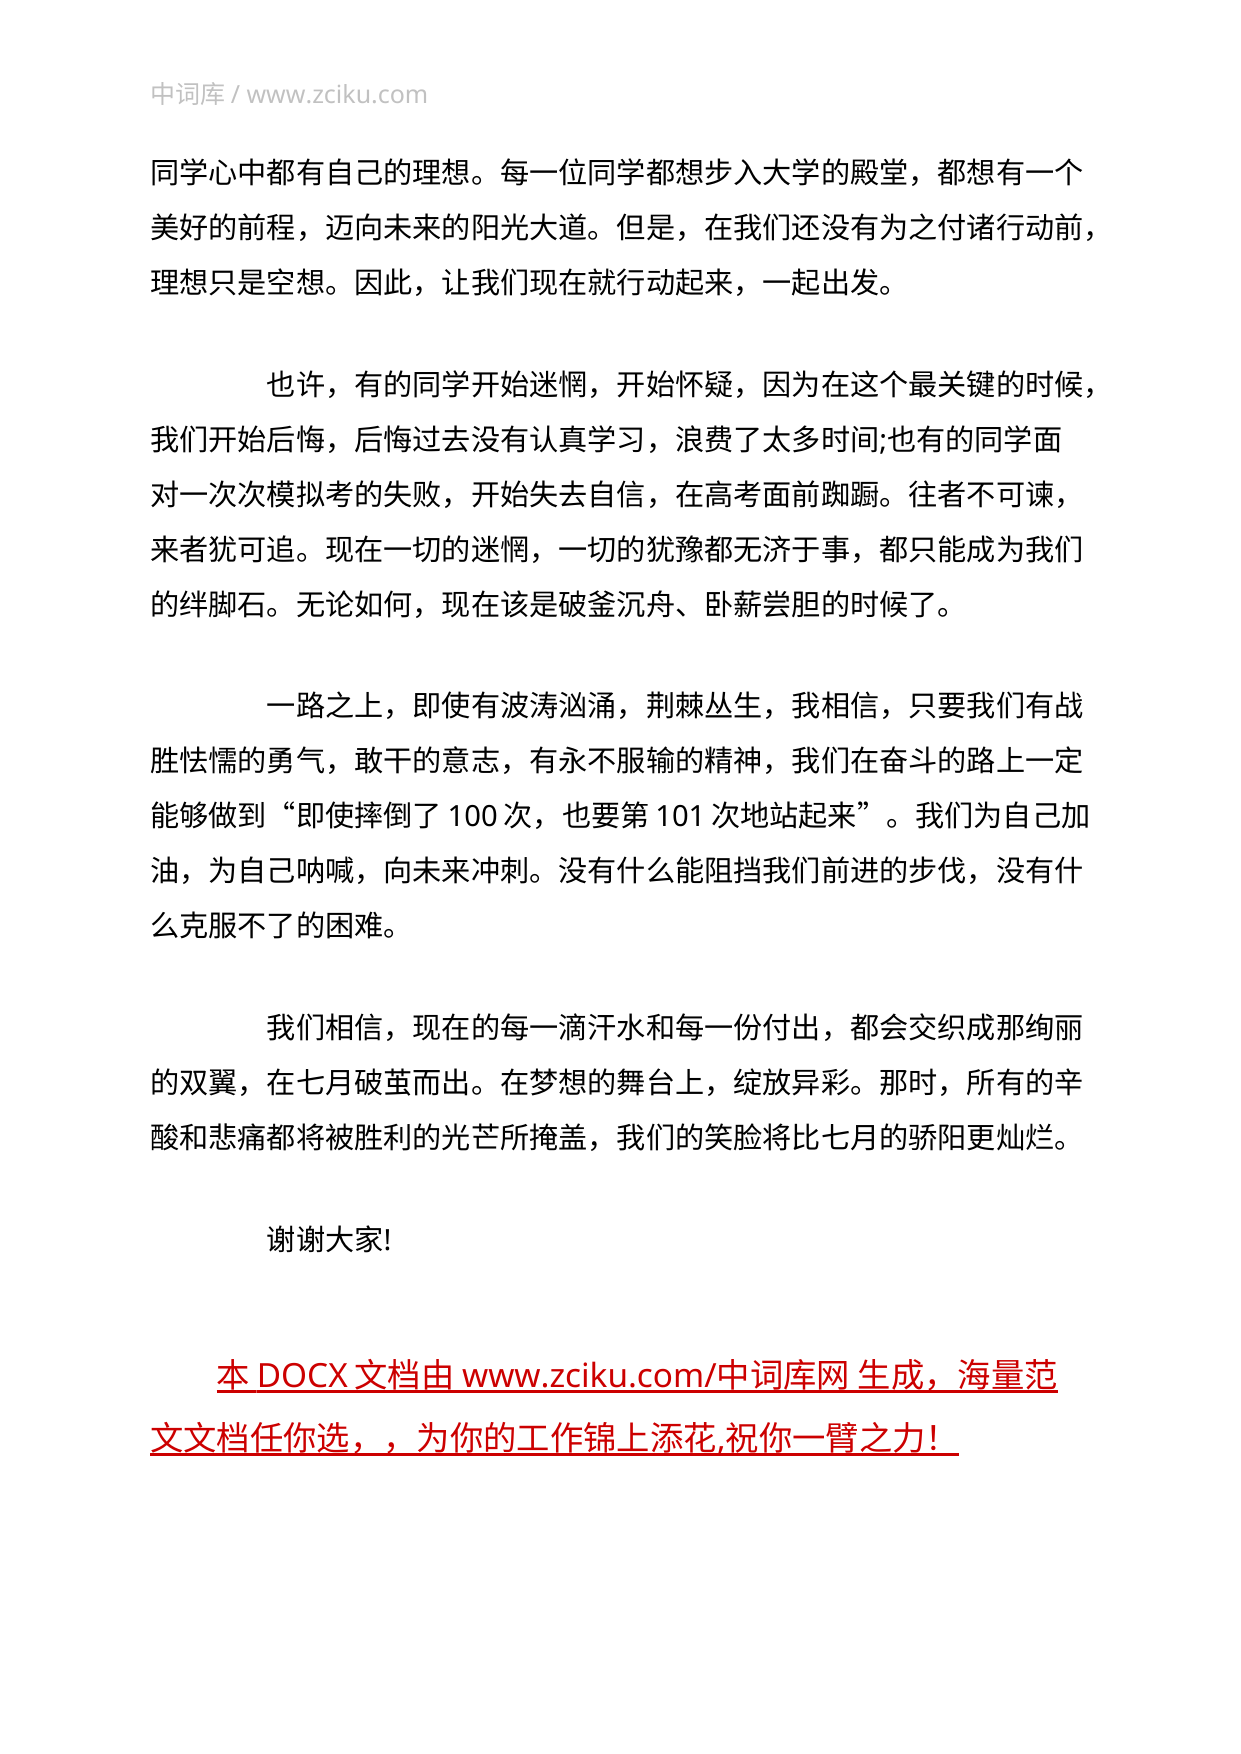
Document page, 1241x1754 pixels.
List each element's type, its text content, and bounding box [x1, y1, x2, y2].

text 一路之上，即使有波涛汹涌，荆棘丛生，我相信，只要我们有战胜怯懦的勇气，敢干的意志，有永不服输的精神，我们在奋斗的路上一定能够做到“即使摔倒了100次，也要第101次地站起来”。我们为自己加油，为自己呐喊，向未来冲刺。没有什么能阻挡我们前进的步伐，没有什么克服不了的困难。 [150, 683, 1090, 945]
text 本DOCX文档由 www.zciku.com/中词库网 生成，海量范文文档任你选，，为你的工作锦上添花,祝你一臂之力！ [150, 1349, 1090, 1461]
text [150, 150, 1090, 302]
text 也许，有的同学开始迷惘，开始怀疑，因为在这个最关键的时候，我们开始后悔，后悔过去没有认真学习，浪费了太多时间;也有的同学面对一次次模拟考的失败，开始失去自信，在高考面前踟蹰。往者不可谏，来者犹可追。现在一切的迷惘，一切的犹豫都无济于事，都只能成为我们的绊脚石。无论如何，现在该是破釜沉舟、卧薪尝胆的时候了。 [150, 362, 1090, 623]
text 谢谢大家! [150, 1216, 1090, 1258]
text 我们相信，现在的每一滴汗水和每一份付出，都会交织成那绚丽的双翼，在七月破茧而出。在梦想的舞台上，绽放异彩。那时，所有的辛酸和悲痛都将被胜利的光芒所掩盖，我们的笑脸将比七月的骄阳更灿烂。 [150, 1004, 1090, 1157]
